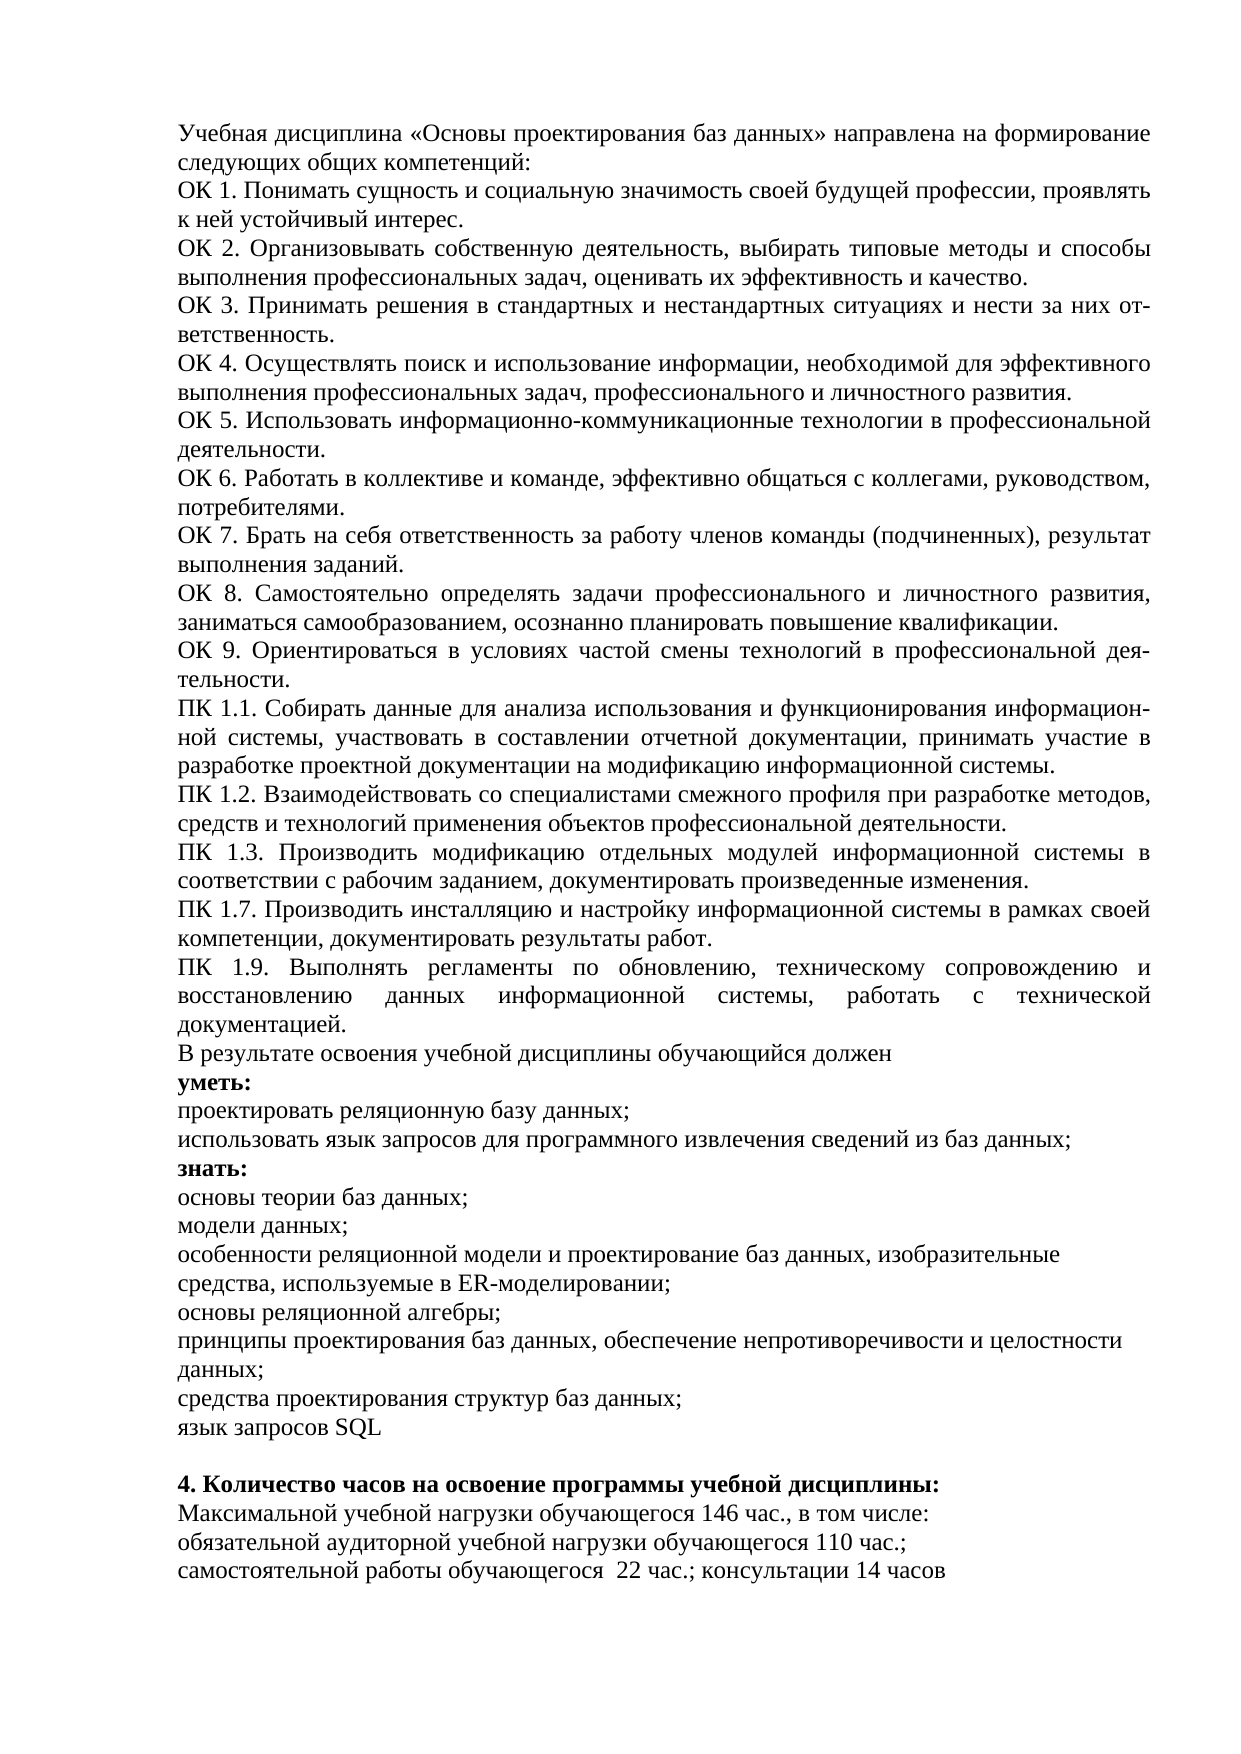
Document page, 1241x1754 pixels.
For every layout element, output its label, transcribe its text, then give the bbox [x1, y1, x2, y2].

text самостоятельной работы обучающегося 22 час.; консультации 14 часов [177, 1556, 1152, 1584]
text принципы проектирования баз данных, обеспечение непротиворечивости и целостности данных; [177, 1326, 1152, 1383]
text ОК 1. Понимать сущность и социальную значимость своей будущей профессии, проявлять к ней устойчивый интерес. [177, 176, 1152, 233]
text ПК 1.1. Собирать данные для анализа использования и функционирования информацион-ной системы, участвовать в составлении отчетной документации, принимать участие в разработке проектной документации на модификацию информационной системы. [177, 693, 1152, 779]
text ОК 2. Организовывать собственную деятельность, выбирать типовые методы и способы выполнения профессиональных задач, оценивать их эффективность и качество. [177, 233, 1152, 291]
text ПК 1.3. Производить модификацию отдельных модулей информационной системы в соответствии с рабочим заданием, документировать произведенные изменения. [177, 837, 1152, 894]
text ОК 9. Ориентироваться в условиях частой смены технологий в профессиональной дея-тельности. [177, 636, 1152, 693]
text ОК 5. Использовать информационно-коммуникационные технологии в профессиональной деятельности. [177, 406, 1152, 463]
text язык запросов SQL [177, 1412, 1152, 1441]
text уметь: [177, 1067, 1152, 1096]
text 4. Количество часов на освоение программы учебной дисциплины: [177, 1469, 1152, 1498]
text основы реляционной алгебры; [177, 1297, 1152, 1326]
text основы теории баз данных; [177, 1182, 1152, 1211]
text ОК 6. Работать в коллективе и команде, эффективно общаться с коллегами, руководством, потребителями. [177, 463, 1152, 521]
text ПК 1.7. Производить инсталляцию и настройку информационной системы в рамках своей компетенции, документировать результаты работ. [177, 894, 1152, 952]
text ПК 1.9. Выполнять регламенты по обновлению, техническому сопровождению и восстановлению данных информационной системы, работать с технической документацией. [177, 952, 1152, 1038]
text ОК 4. Осуществлять поиск и использование информации, необходимой для эффективного выполнения профессиональных задач, профессионального и личностного развития. [177, 348, 1152, 406]
text ОК 3. Принимать решения в стандартных и нестандартных ситуациях и нести за них от-ветственность. [177, 291, 1152, 348]
text использовать язык запросов для программного извлечения сведений из баз данных; [177, 1124, 1152, 1153]
text Максимальной учебной нагрузки обучающегося 146 час., в том числе: [177, 1498, 1152, 1527]
text Учебная дисциплина «Основы проектирования баз данных» направлена на формирование следующих общих компетенций: [177, 118, 1152, 176]
text проектировать реляционную базу данных; [177, 1096, 1152, 1124]
text обязательной аудиторной учебной нагрузки обучающегося 110 чаc.; [177, 1527, 1152, 1556]
text В результате освоения учебной дисциплины обучающийся должен [177, 1038, 1152, 1067]
text ПК 1.2. Взаимодействовать со специалистами смежного профиля при разработке методов, средств и технологий применения объектов профессиональной деятельности. [177, 779, 1152, 837]
text ОК 8. Самостоятельно определять задачи профессионального и личностного развития, заниматься самообразованием, осознанно планировать повышение квалификации. [177, 578, 1152, 636]
text знать: [177, 1153, 1152, 1182]
text ОК 7. Брать на себя ответственность за работу членов команды (подчиненных), результат выполнения заданий. [177, 521, 1152, 578]
text средства проектирования структур баз данных; [177, 1383, 1152, 1412]
text модели данных; [177, 1211, 1152, 1239]
text особенности реляционной модели и проектирование баз данных, изобразительные средства, используемые в ER-моделировании; [177, 1239, 1152, 1297]
